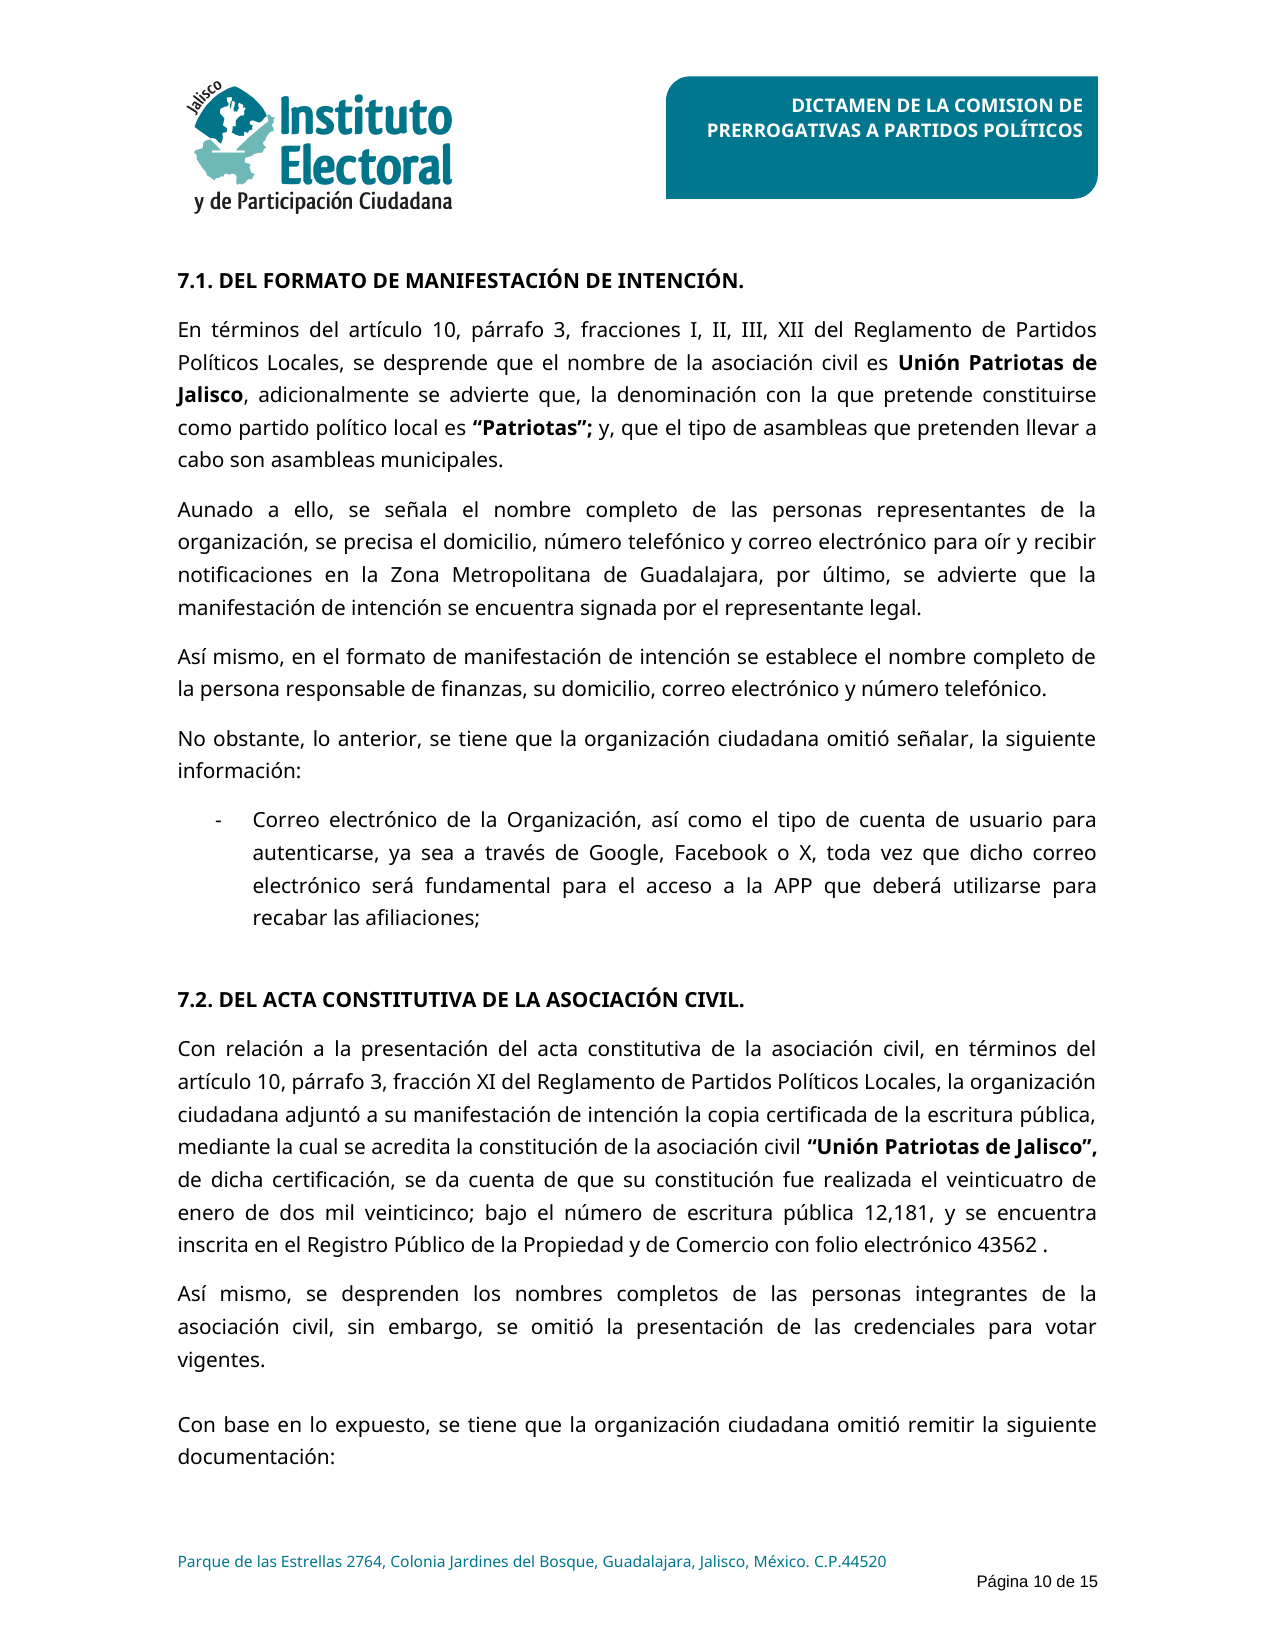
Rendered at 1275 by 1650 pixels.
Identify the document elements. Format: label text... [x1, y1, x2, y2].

text 7.1. DEL FORMATO DE MANIFESTACIÓN DE INTENCIÓN. [177, 266, 1098, 294]
text Con relación a la presentación del acta constitutiva de la asociación civil, en términos del artículo 10, párrafo 3, fracción XI del Reglamento de Partidos Políticos Locales, la organización ciudadana adjuntó a su manifestación de intención la copia certificada de la escritura pública, mediante la cual se acredita la constitución de la asociación civil “Unión Patriotas de Jalisco”, de dicha certificación, se da cuenta de que su constitución fue realizada el veinticuatro de enero de dos mil veinticinco; bajo el número de escritura pública 12,181, y se encuentra inscrita en el Registro Público de la Propiedad y de Comercio con folio electrónico 43562 . [177, 1034, 1098, 1259]
text 7.2. DEL ACTA CONSTITUTIVA DE LA ASOCIACIÓN CIVIL. [177, 985, 1098, 1014]
text Así mismo, en el formato de manifestación de intención se establece el nombre completo de la persona responsable de finanzas, su domicilio, correo electrónico y número telefónico. [177, 642, 1098, 703]
text No obstante, lo anterior, se tiene que la organización ciudadana omitió señalar, la siguiente información: [177, 724, 1098, 785]
text Aunado a ello, se señala el nombre completo de las personas representantes de la organización, se precisa el domicilio, número telefónico y correo electrónico para oír y recibir notificaciones en la Zona Metropolitana de Guadalajara, por último, se advierte que la manifestación de intención se encuentra signada por el representante legal. [177, 495, 1098, 621]
text Con base en lo expuesto, se tiene que la organización ciudadana omitió remitir la siguiente documentación: [177, 1410, 1098, 1471]
text Así mismo, se desprenden los nombres completos de las personas integrantes de la asociación civil, sin embargo, se omitió la presentación de las credenciales para votar vigentes. [177, 1279, 1098, 1373]
picture [177, 70, 473, 229]
list Correo electrónico de la Organización, así como el tipo de cuenta de usuario para autenticarse, ya sea a través de Google, Facebook o X, toda vez que dicho correo electrónico será fundamental para el acceso a la APP que deberá utilizarse para recabar las afiliaciones; [215, 806, 1098, 932]
text En términos del artículo 10, párrafo 3, fracciones I, II, III, XII del Reglamento de Partidos Políticos Locales, se desprende que el nombre de la asociación civil es Unión Patriotas de Jalisco, adicionalmente se advierte que, la denominación con la que pretende constituirse como partido político local es “Patriotas”; y, que el tipo de asambleas que pretenden llevar a cabo son asambleas municipales. [177, 315, 1098, 474]
